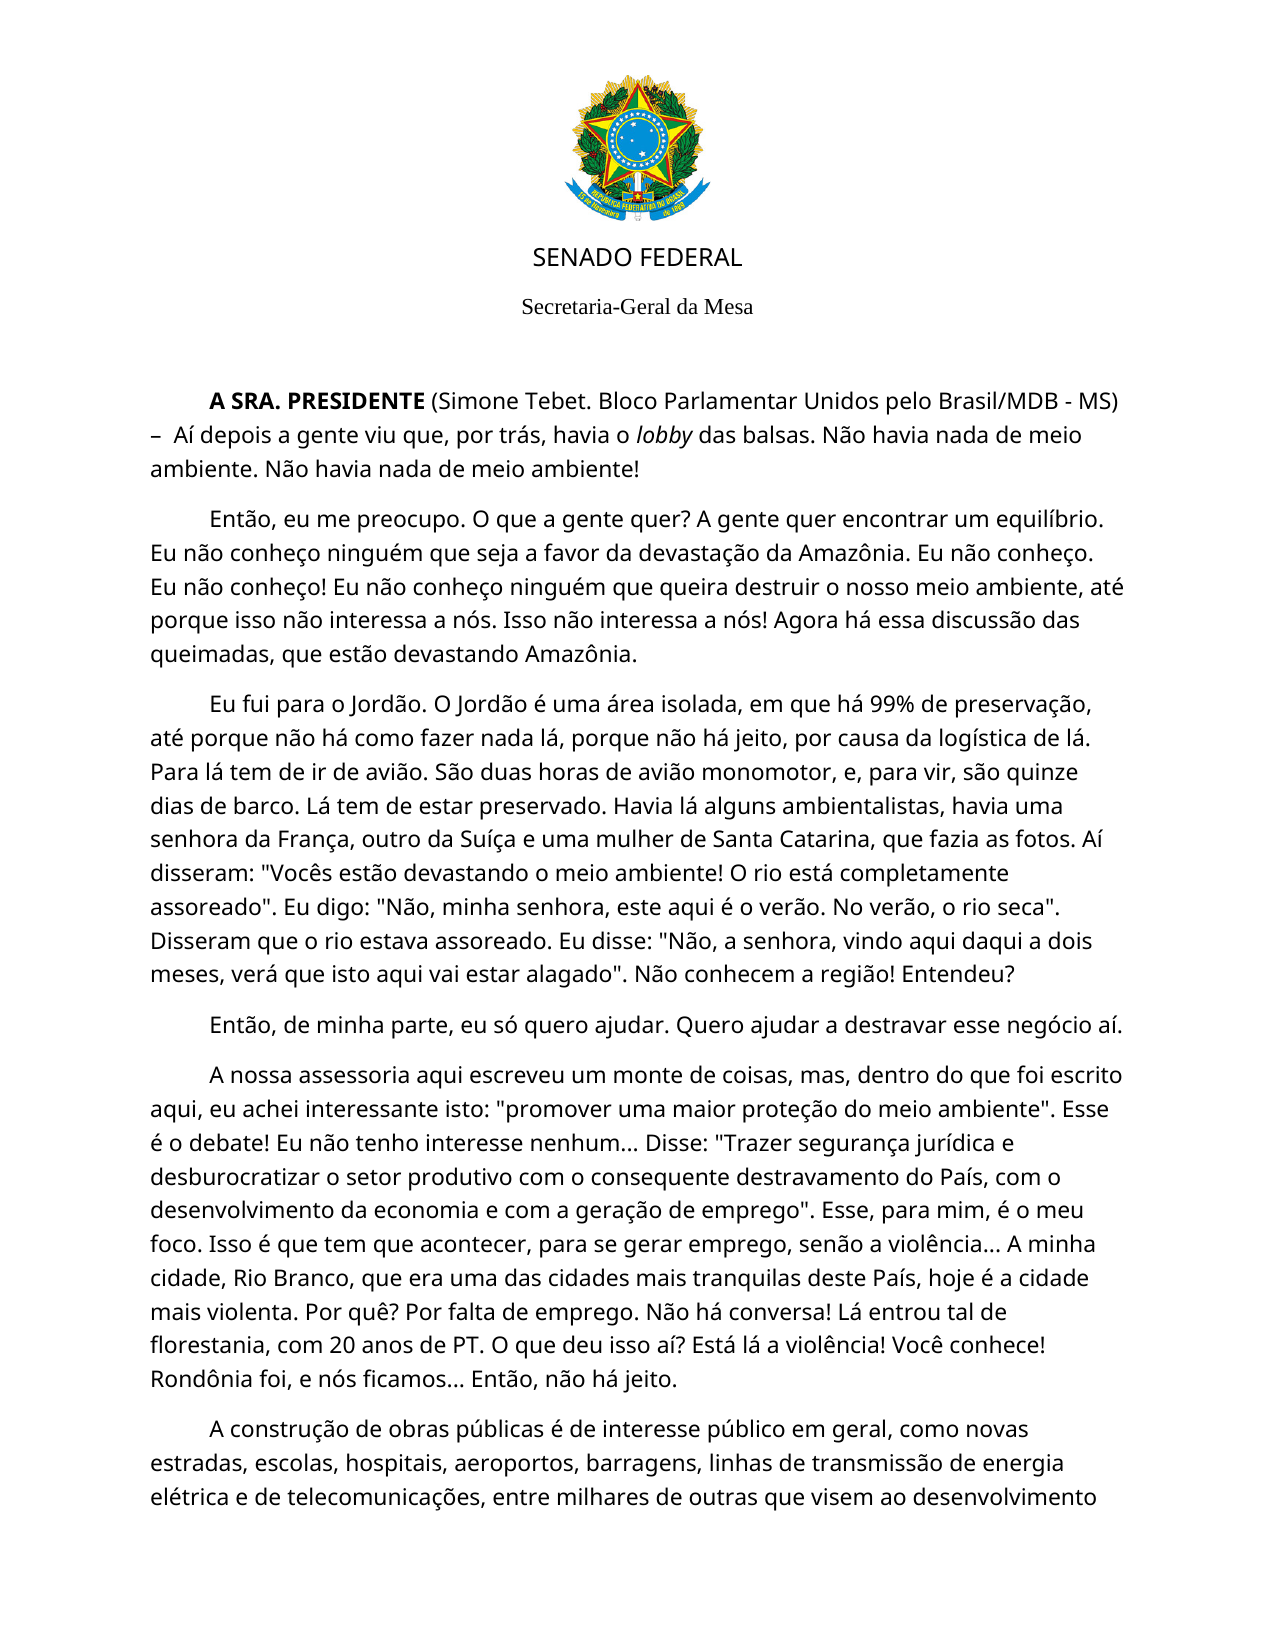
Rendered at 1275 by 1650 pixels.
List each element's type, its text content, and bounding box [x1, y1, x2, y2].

text Então, eu me preocupo. O que a gente quer? A gente quer encontrar um equilíbrio. Eu não conheço ninguém que seja a favor da devastação da Amazônia. Eu não conheço. Eu não conheço! Eu não conheço ninguém que queira destruir o nosso meio ambiente, até porque isso não interessa a nós. Isso não interessa a nós! Agora há essa discussão das queimadas, que estão devastando Amazônia. [150, 503, 1125, 669]
text Eu fui para o Jordão. O Jordão é uma área isolada, em que há 99% de preservação, até porque não há como fazer nada lá, porque não há jeito, por causa da logística de lá. Para lá tem de ir de avião. São duas horas de avião monomotor, e, para vir, são quinze dias de barco. Lá tem de estar preservado. Havia lá alguns ambientalistas, havia uma senhora da França, outro da Suíça e uma mulher de Santa Catarina, que fazia as fotos. Aí disseram: "Vocês estão devastando o meio ambiente! O rio está completamente assoreado". Eu digo: "Não, minha senhora, este aqui é o verão. No verão, o rio seca". Disseram que o rio estava assoreado. Eu disse: "Não, a senhora, vindo aqui daqui a dois meses, verá que isto aqui vai estar alagado". Não conhecem a região! Entendeu? [150, 688, 1125, 989]
text A SRA. PRESIDENTE (Simone Tebet. Bloco Parlamentar Unidos pelo Brasil/MDB - MS) – Aí depois a gente viu que, por trás, havia o lobby das balsas. Não havia nada de meio ambiente. Não havia nada de meio ambiente! [150, 385, 1125, 484]
picture [564, 75, 711, 221]
text A nossa assessoria aqui escreveu um monte de coisas, mas, dentro do que foi escrito aqui, eu achei interessante isto: "promover uma maior proteção do meio ambiente". Esse é o debate! Eu não tenho interesse nenhum... Disse: "Trazer segurança jurídica e desburocratizar o setor produtivo com o consequente destravamento do País, com o desenvolvimento da economia e com a geração de emprego". Esse, para mim, é o meu foco. Isso é que tem que acontecer, para se gerar emprego, senão a violência... A minha cidade, Rio Branco, que era uma das cidades mais tranquilas deste País, hoje é a cidade mais violenta. Por quê? Por falta de emprego. Não há conversa! Lá entrou tal de florestania, com 20 anos de PT. O que deu isso aí? Está lá a violência! Você conhece! Rondônia foi, e nós ficamos... Então, não há jeito. [150, 1059, 1125, 1394]
text Então, de minha parte, eu só quero ajudar. Quero ajudar a destravar esse negócio aí. [150, 1009, 1125, 1040]
